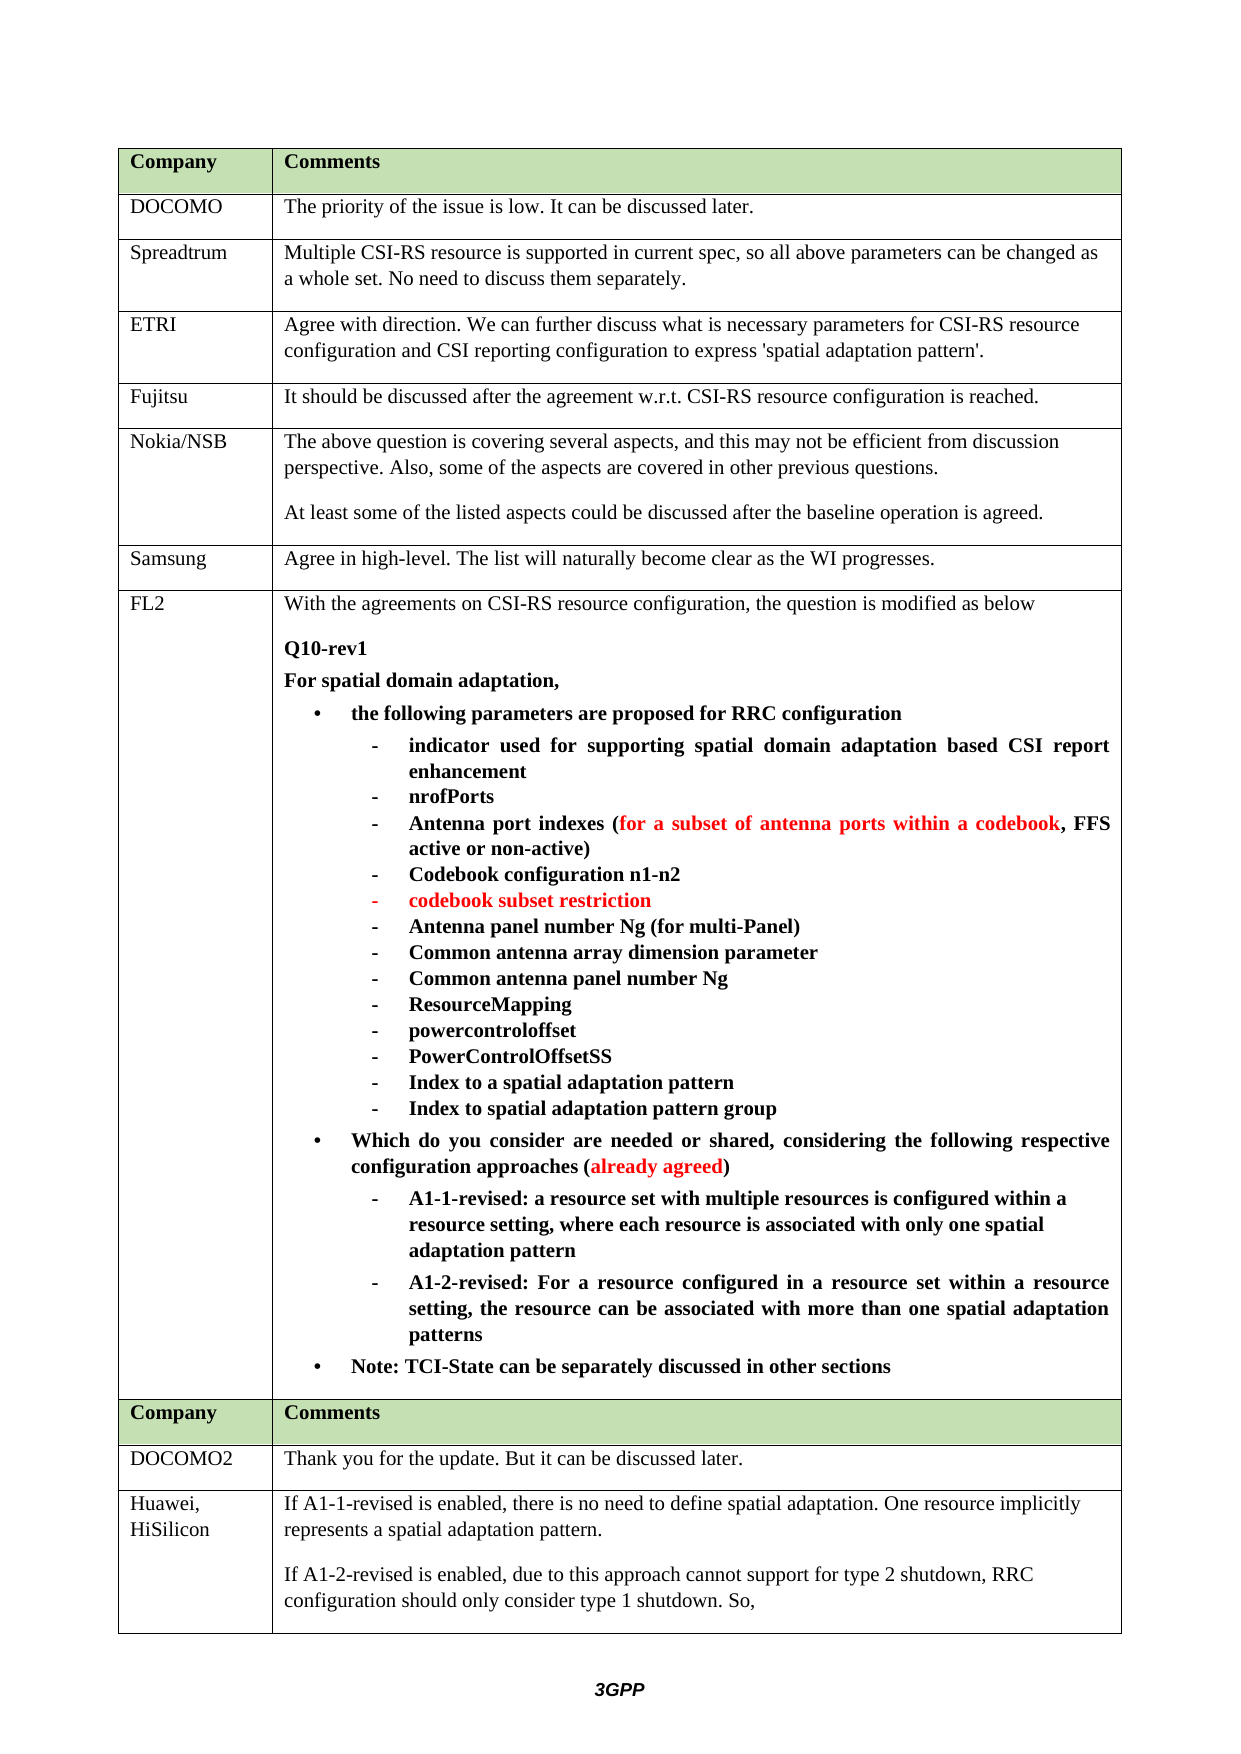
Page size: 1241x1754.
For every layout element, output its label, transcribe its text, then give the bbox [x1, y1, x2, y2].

table_cell Samsung [119, 546, 272, 590]
table_cell The above question is covering several aspects, and this may not be efficient from discussion perspective. Also, some of the aspects are covered in other previous questions. At least some of the listed aspects could be discussed after the baseline operation is agreed. [273, 429, 1121, 544]
table_cell DOCOMO2 [119, 1446, 272, 1490]
table_header Comments [273, 149, 1121, 193]
table_cell Nokia/NSB [119, 429, 272, 544]
table_cell Thank you for the update. But it can be discussed later. [273, 1446, 1121, 1490]
table_cell Spreadtrum [119, 240, 272, 311]
table_cell DOCOMO [119, 195, 272, 239]
table_cell Fujitsu [119, 384, 272, 428]
table_cell Comments [273, 1400, 1121, 1444]
table_cell Huawei, HiSilicon [119, 1491, 272, 1633]
table_cell It should be discussed after the agreement w.r.t. CSI-RS resource configuration is reached. [273, 384, 1121, 428]
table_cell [273, 1491, 1121, 1633]
table_cell Agree in high-level. The list will naturally become clear as the WI progresses. [273, 546, 1121, 590]
table_cell ETRI [119, 312, 272, 382]
table_cell FL2 [119, 591, 272, 1399]
table_cell With the agreements on CSI-RS resource configuration, the question is modified as below Q10-rev1 For spatial domain adaptation, the following parameters are proposed for RRC configuration indicator used for supporting spatial domain adaptation based CSI report enhancement nrofPorts Antenna port indexes (for a subset of antenna ports within a codebook, FFS active or non-active) Codebook configuration n1-n2 codebook subset restriction Antenna panel number Ng (for multi-Panel) Common antenna array dimension parameter Common antenna panel number Ng ResourceMapping powercontroloffset PowerControlOffsetSS Index to a spatial adaptation pattern Index to spatial adaptation pattern group Which do you consider are needed or shared, considering the following respective configuration approaches (already agreed) A1-1-revised: a resource set with multiple resources is configured within a resource setting, where each resource is associated with only one spatial adaptation pattern A1-2-revised: For a resource configured in a resource set within a resource setting, the resource can be associated with more than one spatial adaptation patterns Note: TCI-State can be separately discussed in other sections [273, 591, 1121, 1399]
table_cell Agree with direction. We can further discuss what is necessary parameters for CSI-RS resource configuration and CSI reporting configuration to express 'spatial adaptation pattern'. [273, 312, 1121, 382]
table_cell The priority of the issue is low. It can be discussed later. [273, 195, 1121, 239]
table_cell Multiple CSI-RS resource is supported in current spec, so all above parameters can be changed as a whole set. No need to discuss them separately. [273, 240, 1121, 311]
table_cell Company [119, 1400, 272, 1444]
table_header Company [119, 149, 272, 193]
